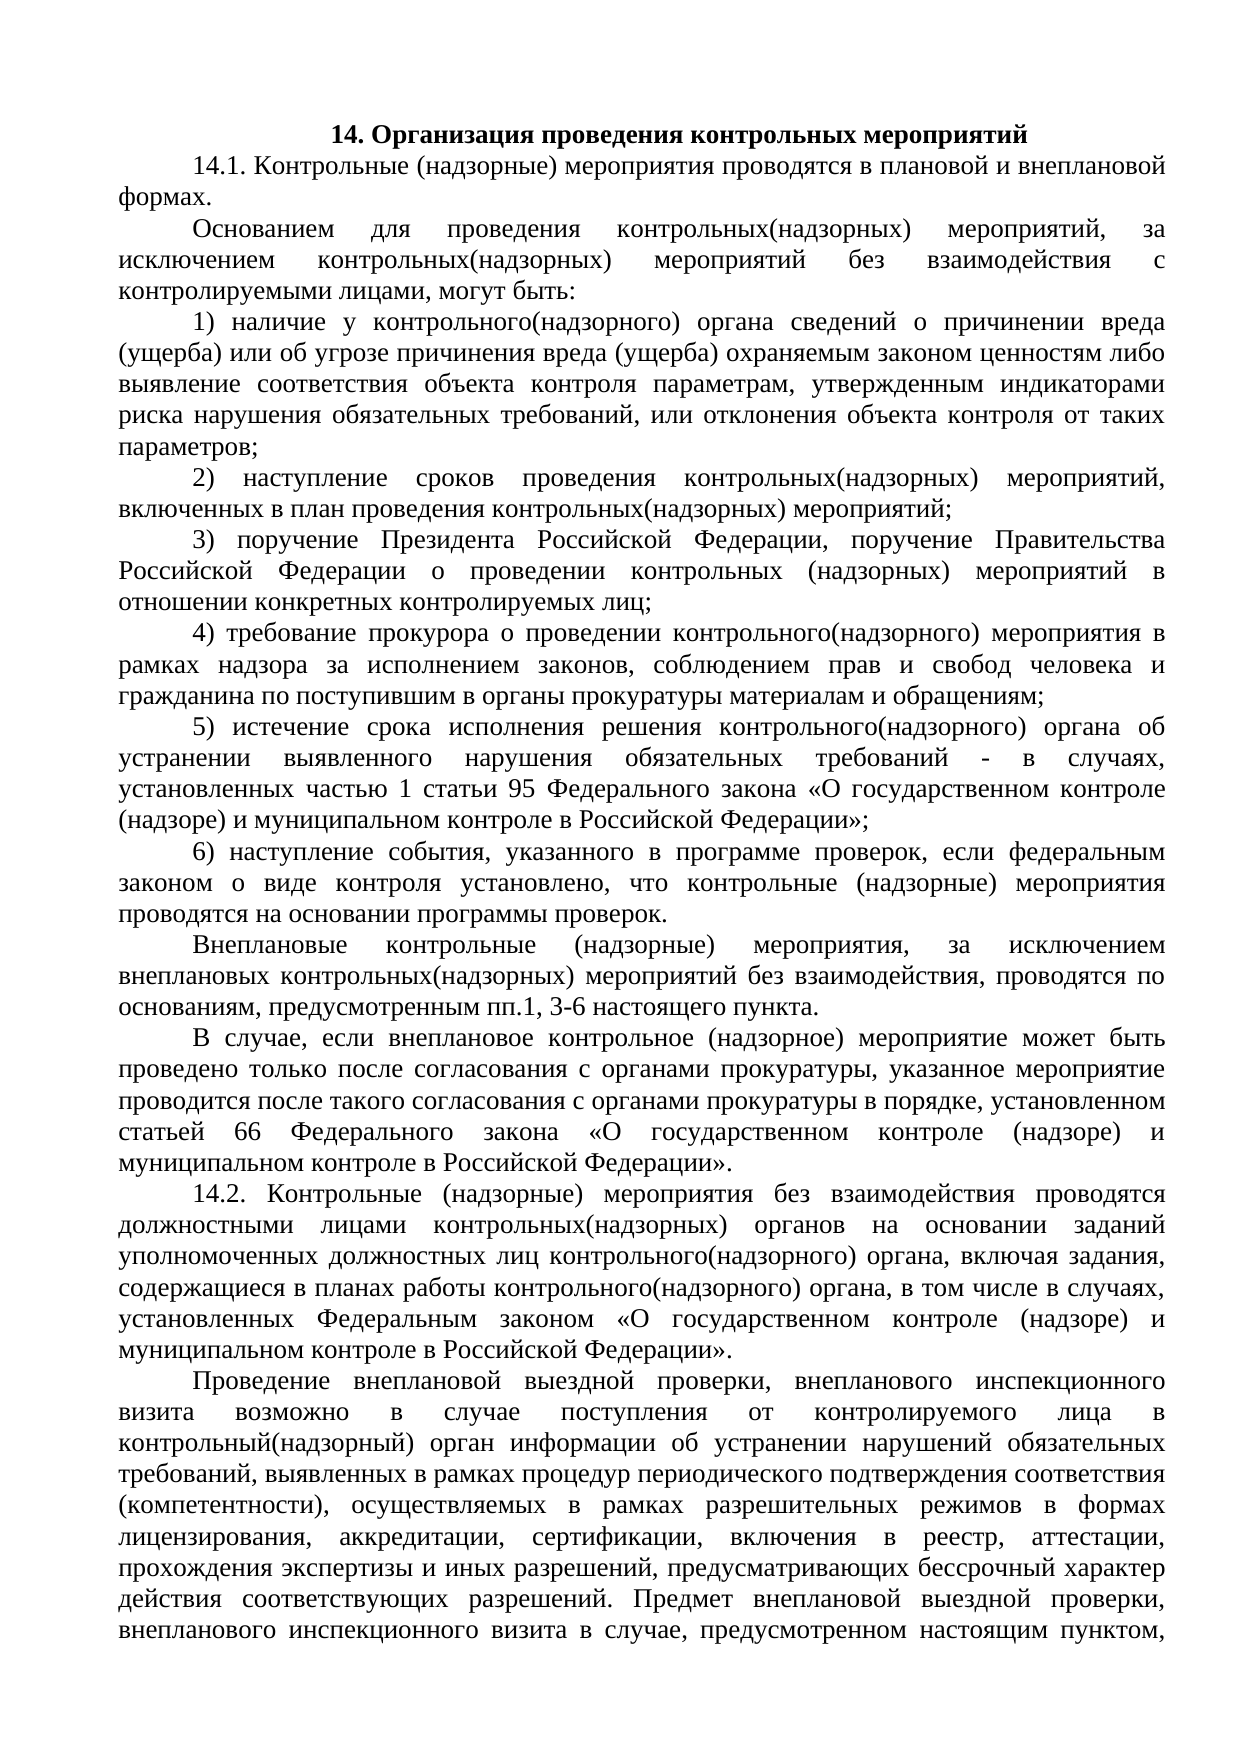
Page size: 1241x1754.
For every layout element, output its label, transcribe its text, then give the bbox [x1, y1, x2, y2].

text 4) требование прокурора о проведении контрольного(надзорного) мероприятия в рамках надзора за исполнением законов, соблюдением прав и свобод человека и гражданина по поступившим в органы прокуратуры материалам и обращениям; [118, 617, 1167, 710]
text 14. Организация проведения контрольных мероприятий [118, 118, 1167, 149]
text 3) поручение Президента Российской Федерации, поручение Правительства Российской Федерации о проведении контрольных (надзорных) мероприятий в отношении конкретных контролируемых лиц; [118, 523, 1167, 617]
text 6) наступление события, указанного в программе проверок, если федеральным законом о виде контроля установлено, что контрольные (надзорные) мероприятия проводятся на основании программы проверок. [118, 834, 1167, 928]
text 1) наличие у контрольного(надзорного) органа сведений о причинении вреда (ущерба) или об угрозе причинения вреда (ущерба) охраняемым законом ценностям либо выявление соответствия объекта контроля параметрам, утвержденным индикаторами риска нарушения обязательных требований, или отклонения объекта контроля от таких параметров; [118, 305, 1167, 461]
text 14.1. Контрольные (надзорные) мероприятия проводятся в плановой и внеплановой формах. [118, 149, 1167, 212]
text Внеплановые контрольные (надзорные) мероприятия, за исключением внеплановых контрольных(надзорных) мероприятий без взаимодействия, проводятся по основаниям, предусмотренным пп.1, 3-6 настоящего пункта. [118, 928, 1167, 1021]
text Основанием для проведения контрольных(надзорных) мероприятий, за исключением контрольных(надзорных) мероприятий без взаимодействия с контролируемыми лицами, могут быть: [118, 212, 1167, 305]
text В случае, если внеплановое контрольное (надзорное) мероприятие может быть проведено только после согласования с органами прокуратуры, указанное мероприятие проводится после такого согласования с органами прокуратуры в порядке, установленном статьей 66 Федерального закона «О государственном контроле (надзоре) и муниципальном контроле в Российской Федерации». [118, 1021, 1167, 1177]
text 2) наступление сроков проведения контрольных(надзорных) мероприятий, включенных в план проведения контрольных(надзорных) мероприятий; [118, 461, 1167, 523]
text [118, 1364, 1167, 1644]
text 14.2. Контрольные (надзорные) мероприятия без взаимодействия проводятся должностными лицами контрольных(надзорных) органов на основании заданий уполномоченных должностных лиц контрольного(надзорного) органа, включая задания, содержащиеся в планах работы контрольного(надзорного) органа, в том числе в случаях, установленных Федеральным законом «О государственном контроле (надзоре) и муниципальном контроле в Российской Федерации». [118, 1177, 1167, 1364]
text 5) истечение срока исполнения решения контрольного(надзорного) органа об устранении выявленного нарушения обязательных требований - в случаях, установленных частью 1 статьи 95 Федерального закона «О государственном контроле (надзоре) и муниципальном контроле в Российской Федерации»; [118, 710, 1167, 834]
